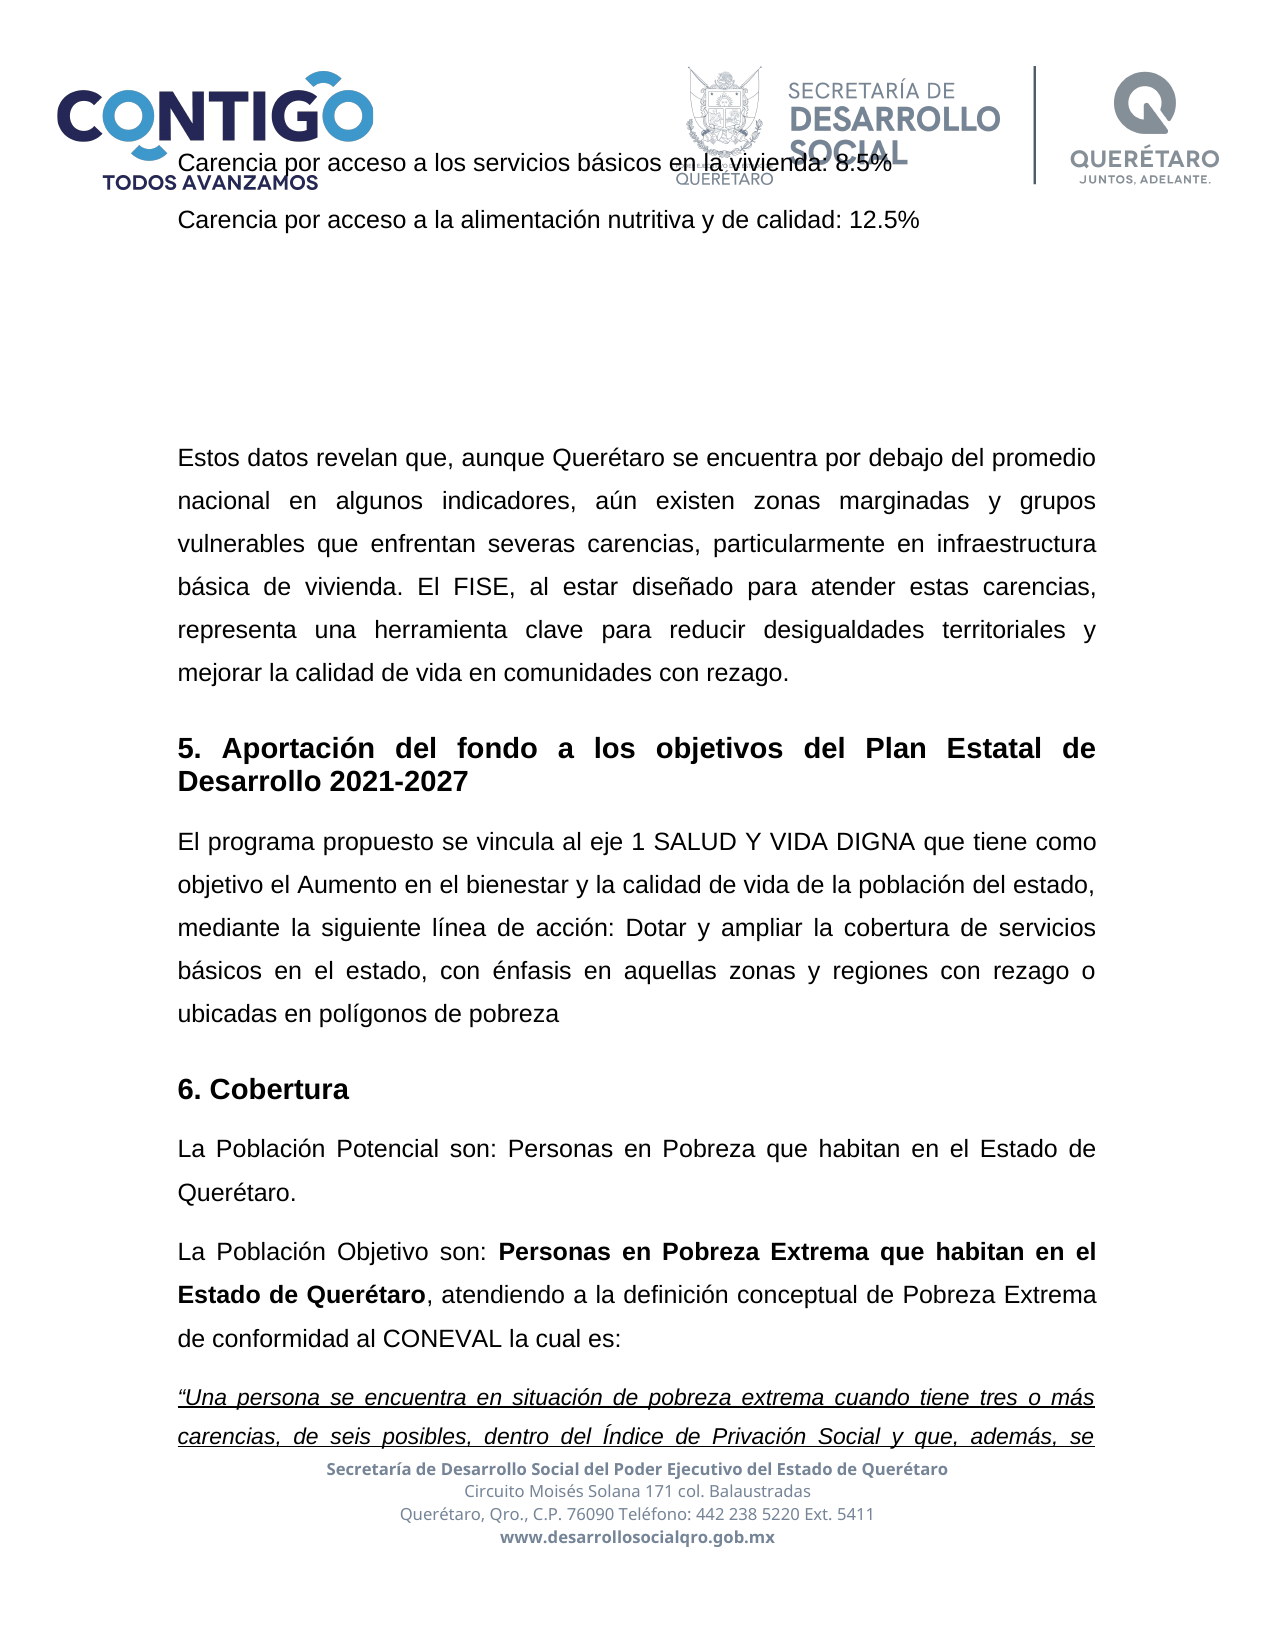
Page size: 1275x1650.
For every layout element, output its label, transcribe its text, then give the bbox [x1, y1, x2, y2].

text 6. Cobertura [177, 1072, 1098, 1105]
text Carencia por acceso a los servicios básicos en la vivienda: 8.5% [177, 148, 1098, 176]
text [177, 1383, 1098, 1449]
text Carencia por acceso a la alimentación nutritiva y de calidad: 12.5% [177, 206, 1098, 234]
picture [57, 71, 374, 190]
picture [676, 66, 1219, 185]
text El programa propuesto se vincula al eje 1 SALUD Y VIDA DIGNA que tiene como objetivo el Aumento en el bienestar y la calidad de vida de la población del estado, mediante la siguiente línea de acción: Dotar y ampliar la cobertura de servicios básicos en el estado, con énfasis en aquellas zonas y regiones con rezago o ubicadas en polígonos de pobreza [177, 827, 1098, 1028]
text La Población Objetivo son: Personas en Pobreza Extrema que habitan en el Estado de Querétaro, atendiendo a la definición conceptual de Pobreza Extrema de conformidad al CONEVAL la cual es: [177, 1237, 1098, 1352]
text La Población Potencial son: Personas en Pobreza que habitan en el Estado de Querétaro. [177, 1134, 1098, 1206]
text 5. Aportación del fondo a los objetivos del Plan Estatal de Desarrollo 2021-2027 [177, 731, 1098, 798]
text Estos datos revelan que, aunque Querétaro se encuentra por debajo del promedio nacional en algunos indicadores, aún existen zonas marginadas y grupos vulnerables que enfrentan severas carencias, particularmente en infraestructura básica de vivienda. El FISE, al estar diseñado para atender estas carencias, representa una herramienta clave para reducir desigualdades territoriales y mejorar la calidad de vida en comunidades con rezago. [177, 443, 1098, 687]
